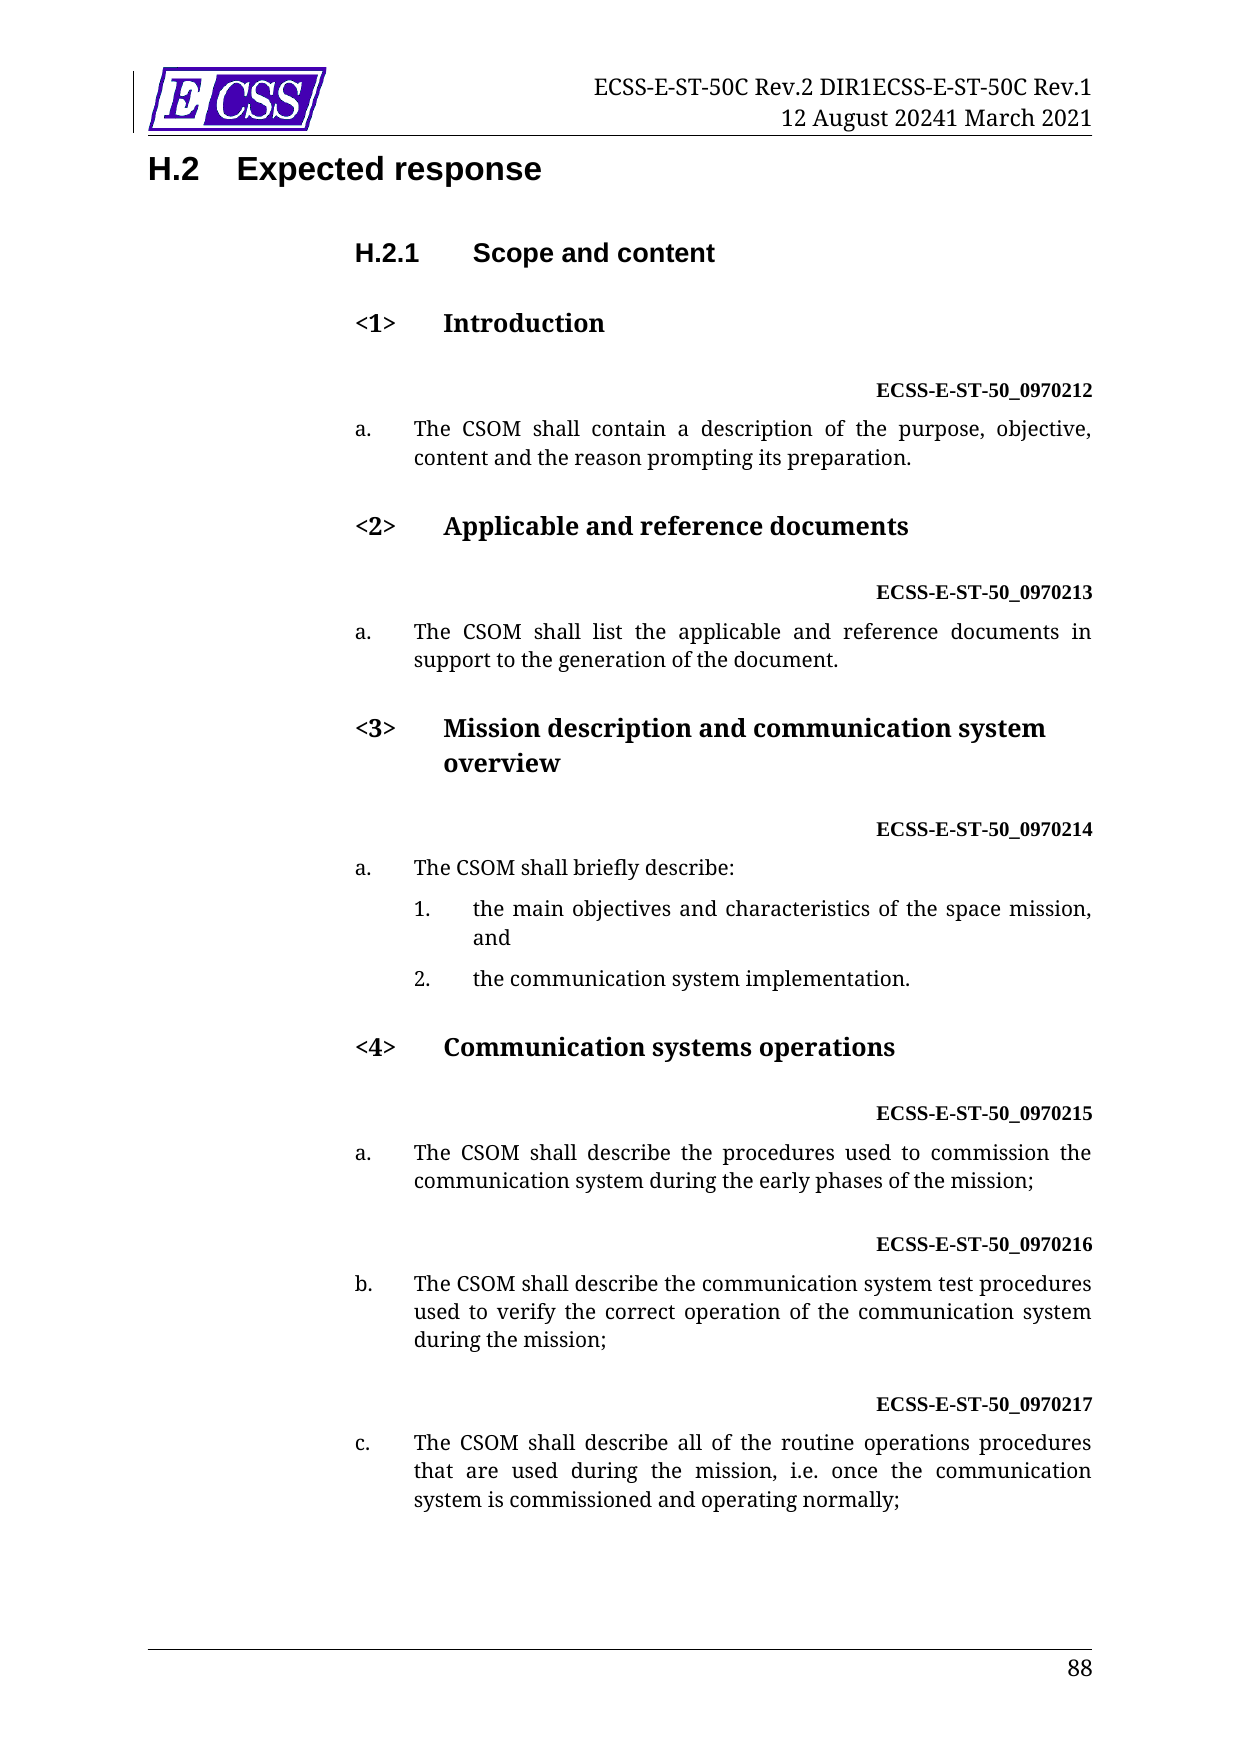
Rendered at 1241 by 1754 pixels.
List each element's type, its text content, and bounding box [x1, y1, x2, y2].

text The CSOM shall describe the communication system test procedures used to verify the correct operation of the communication system during the mission; [354, 1269, 1092, 1354]
text Mission description and communication system overview [354, 711, 1092, 779]
list The CSOM shall contain a description of the purpose, objective, content and the reason prompting its preparation. [354, 414, 1092, 471]
text Applicable and reference documents [354, 509, 1092, 543]
picture [148, 67, 327, 131]
list The CSOM shall list the applicable and reference documents in support to the generation of the document. [354, 617, 1092, 674]
text ECSS-E-ST-50_0970215 [148, 1101, 1092, 1125]
text ECSS-E-ST-50_0970216 [148, 1232, 1092, 1256]
text The CSOM shall describe all of the routine operations procedures that are used during the mission, i.e. once the communication system is commissioned and operating normally; [354, 1428, 1092, 1513]
text ECSS-E-ST-50_0970214 [148, 817, 1092, 841]
list The CSOM shall describe the procedures used to commission the communication system during the early phases of the mission; [354, 1138, 1092, 1194]
text Expected response [148, 149, 1092, 187]
text Communication systems operations [354, 1029, 1092, 1064]
text the main objectives and characteristics of the space mission, and [413, 894, 1092, 951]
text ECSS-E-ST-50_0970217 [148, 1391, 1092, 1416]
list The CSOM shall briefly describe: [354, 853, 1092, 882]
text ECSS-E-ST-50_0970213 [148, 580, 1092, 604]
text the communication system implementation. [413, 964, 1092, 992]
text Scope and content [354, 237, 1092, 269]
text ECSS-E-ST-50_0970212 [148, 378, 1092, 402]
text Introduction [354, 306, 1092, 340]
